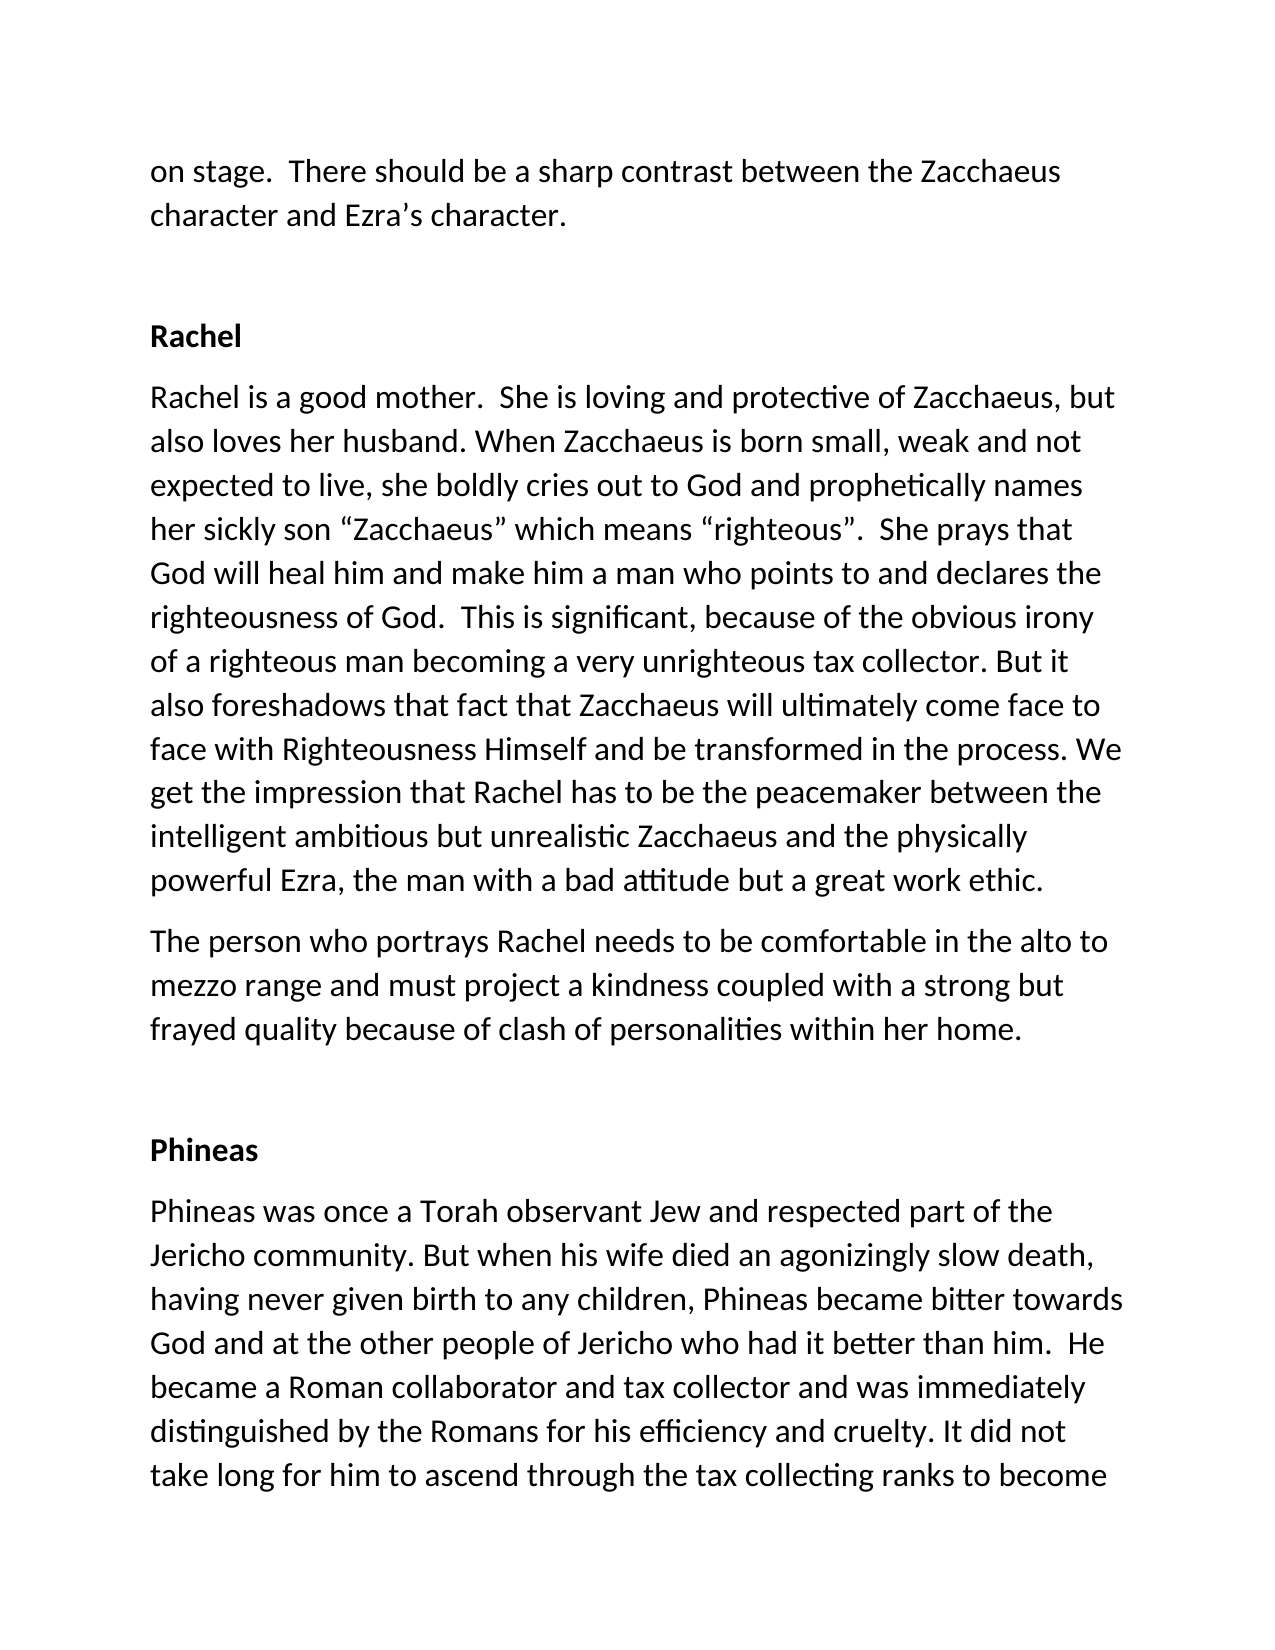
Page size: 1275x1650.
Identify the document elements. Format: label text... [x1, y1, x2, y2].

text Phineas [150, 1129, 1125, 1170]
text Rachel [150, 315, 1125, 356]
text The person who portrays Rachel needs to be comfortable in the alto to mezzo range and must project a kindness coupled with a strong but frayed quality because of clash of personalities within her home. [150, 920, 1125, 1049]
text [150, 150, 1125, 235]
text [150, 1190, 1125, 1494]
text Rachel is a good mother. She is loving and protective of Zacchaeus, but also loves her husband. When Zacchaeus is born small, weak and not expected to live, she boldly cries out to God and prophetically names her sickly son “Zacchaeus” which means “righteous”. She prays that God will heal him and make him a man who points to and declares the righteousness of God. This is significant, because of the obvious irony of a righteous man becoming a very unrighteous tax collector. But it also foreshadows that fact that Zacchaeus will ultimately come face to face with Righteousness Himself and be transformed in the process. We get the impression that Rachel has to be the peacemaker between the intelligent ambitious but unrealistic Zacchaeus and the physically powerful Ezra, the man with a bad attitude but a great work ethic. [150, 376, 1125, 900]
